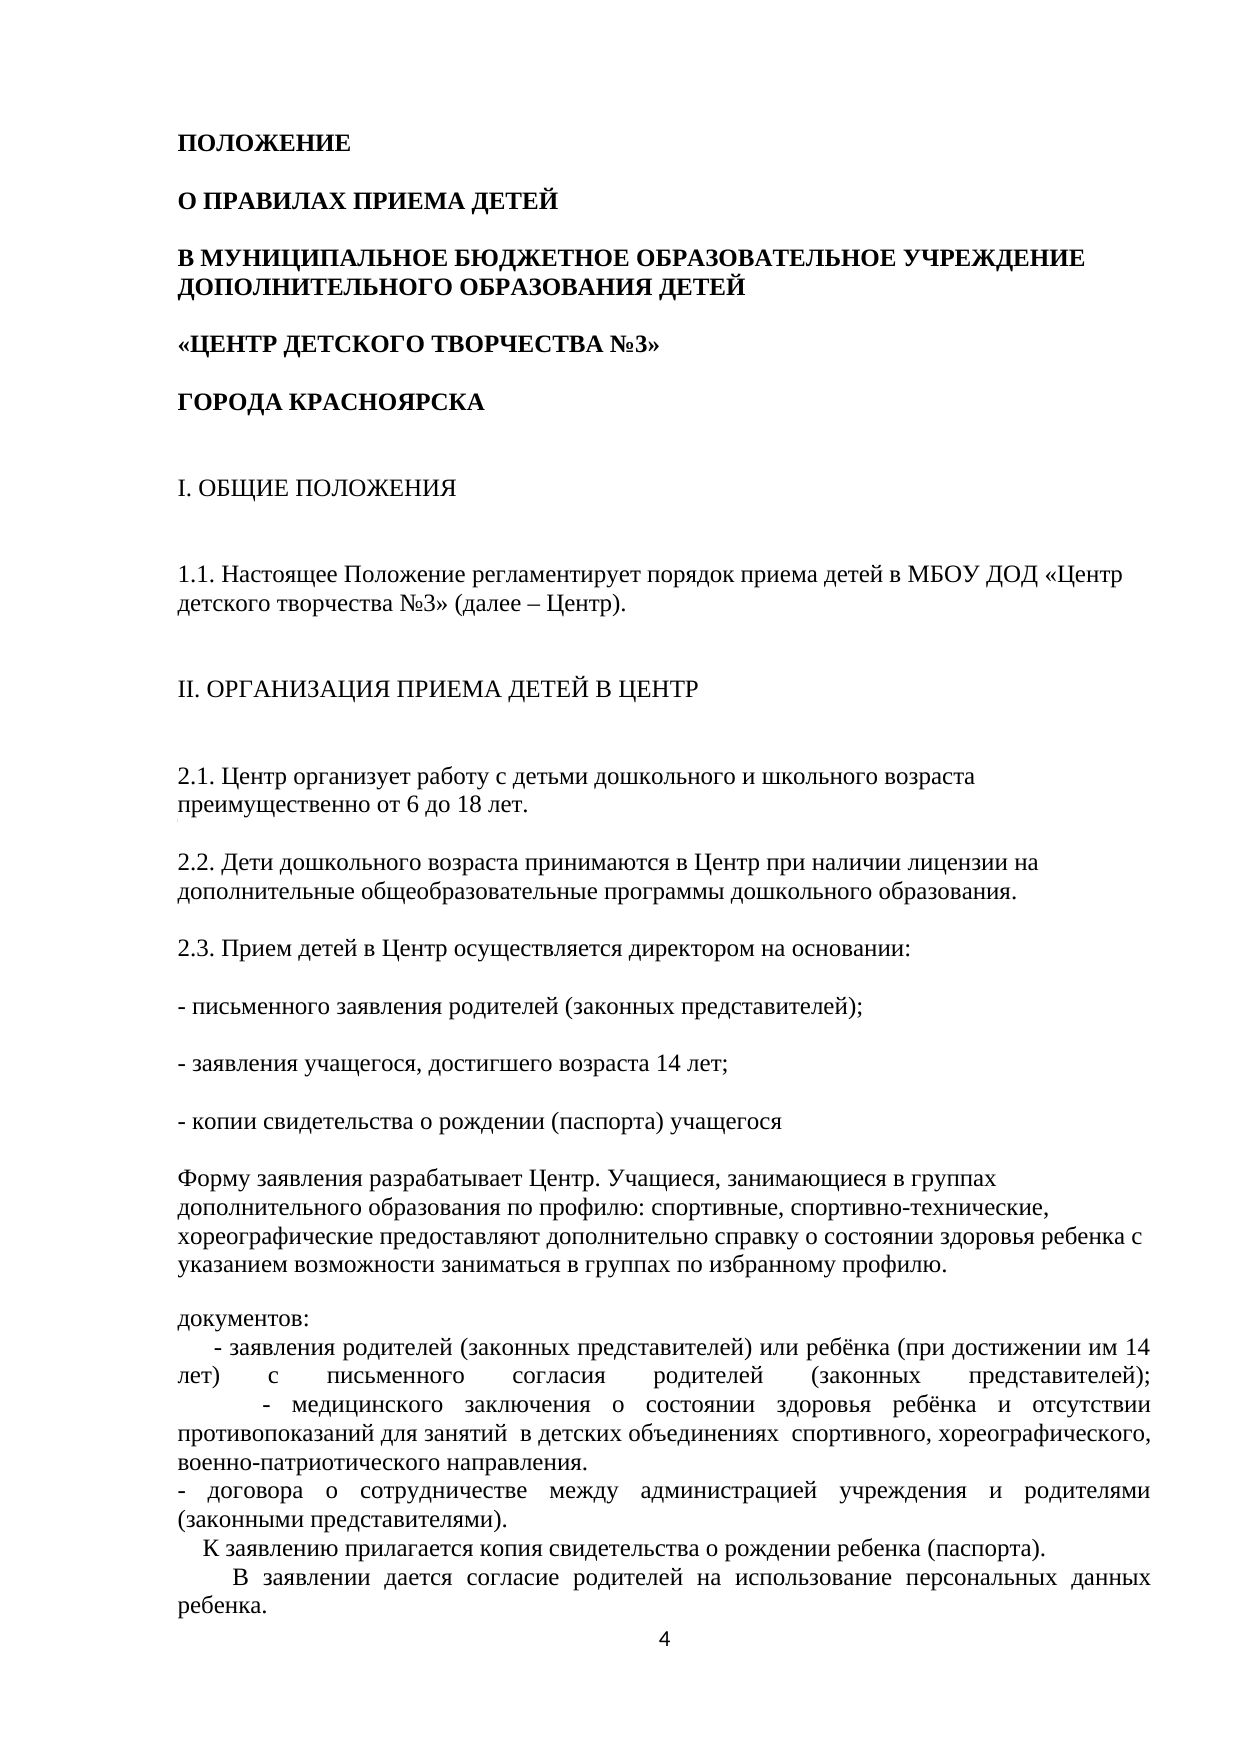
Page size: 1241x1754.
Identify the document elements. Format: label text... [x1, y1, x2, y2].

text - договора о сотрудничестве между администрацией учреждения и родителями (законными представителями). [177, 1475, 1152, 1533]
text В заявлении дается согласие родителей на использование персональных данных ребенка. [177, 1562, 1152, 1619]
text К заявлению прилагается копия свидетельства о рождении ребенка (паспорта). [177, 1533, 1152, 1562]
text 2.2. Услуги по дополнительному образованию предоставляются на бесплатной основе в ходе реализации дополнительных общеобразовательных (общеразвивающих) программ. 2.3 Приём детей в Дом детского творчества осуществляется по приказу директора МБУ ДО «ДДТ» (лица, исполняющего обязанности директора) на основании следующих документов: - заявления родителей (законных представителей) или ребёнка (при достижении им 14 лет) с письменного согласия родителей (законных представителей); - медицинского заключения о состоянии здоровья ребёнка и отсутствии противопоказаний для занятий в детских объединениях спортивного, хореографического, военно-патриотического направления. [177, 1303, 1152, 1475]
